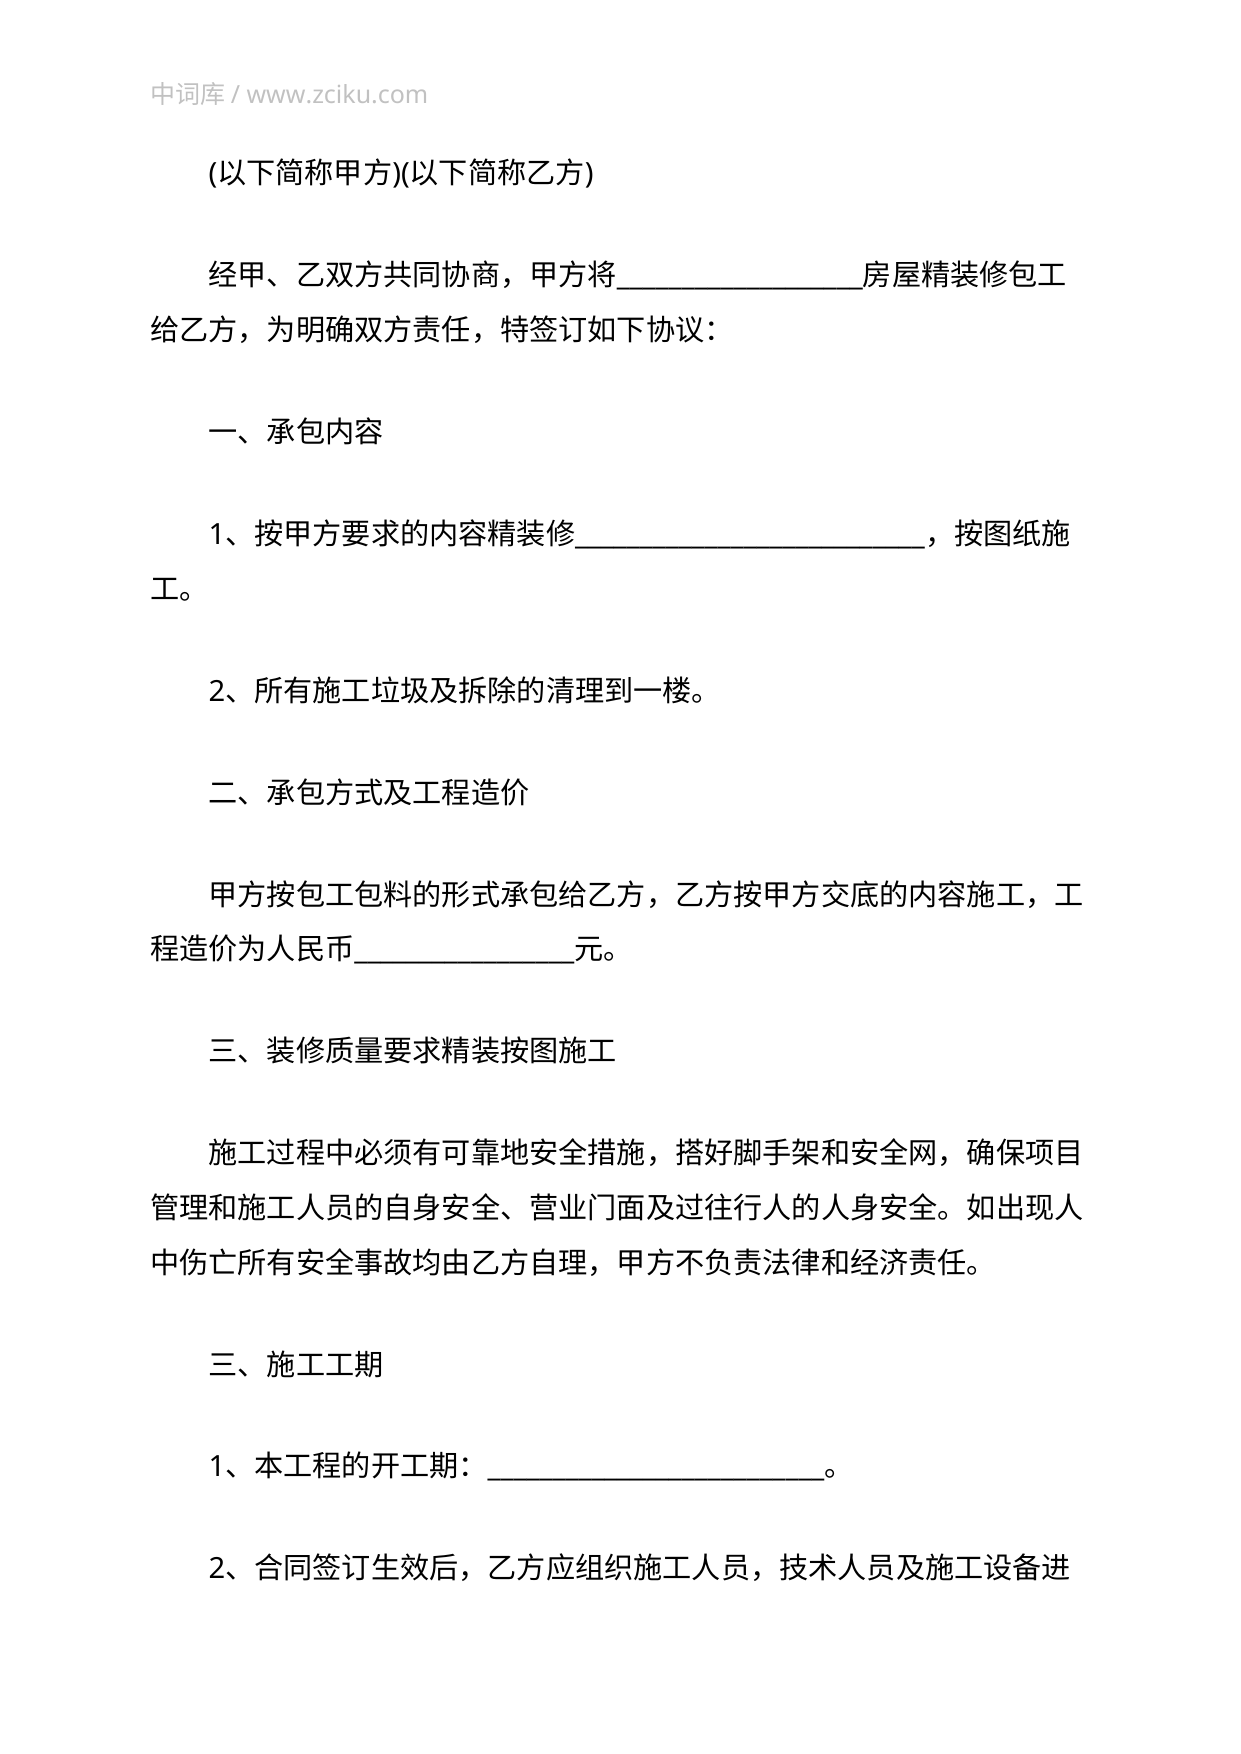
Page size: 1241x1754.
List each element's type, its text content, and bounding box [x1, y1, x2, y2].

text 三、装修质量要求精装按图施工 [150, 1028, 1090, 1070]
text 2、所有施工垃圾及拆除的清理到一楼。 [150, 667, 1090, 710]
text 二、承包方式及工程造价 [150, 769, 1090, 812]
text 施工过程中必须有可靠地安全措施，搭好脚手架和安全网，确保项目管理和施工人员的自身安全、营业门面及过往行人的人身安全。如出现人中伤亡所有安全事故均由乙方自理，甲方不负责法律和经济责任。 [150, 1130, 1090, 1282]
text 1、按甲方要求的内容精装修___________________________，按图纸施工。 [150, 511, 1090, 608]
text 1、本工程的开工期：__________________________。 [150, 1443, 1090, 1485]
text 一、承包内容 [150, 409, 1090, 451]
text 三、施工工期 [150, 1341, 1090, 1383]
text (以下简称甲方)(以下简称乙方) [150, 150, 1090, 192]
text 甲方按包工包料的形式承包给乙方，乙方按甲方交底的内容施工，工程造价为人民币_________________元。 [150, 871, 1090, 968]
text 经甲、乙双方共同协商，甲方将___________________房屋精装修包工给乙方，为明确双方责任，特签订如下协议： [150, 252, 1090, 349]
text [150, 1545, 1090, 1587]
